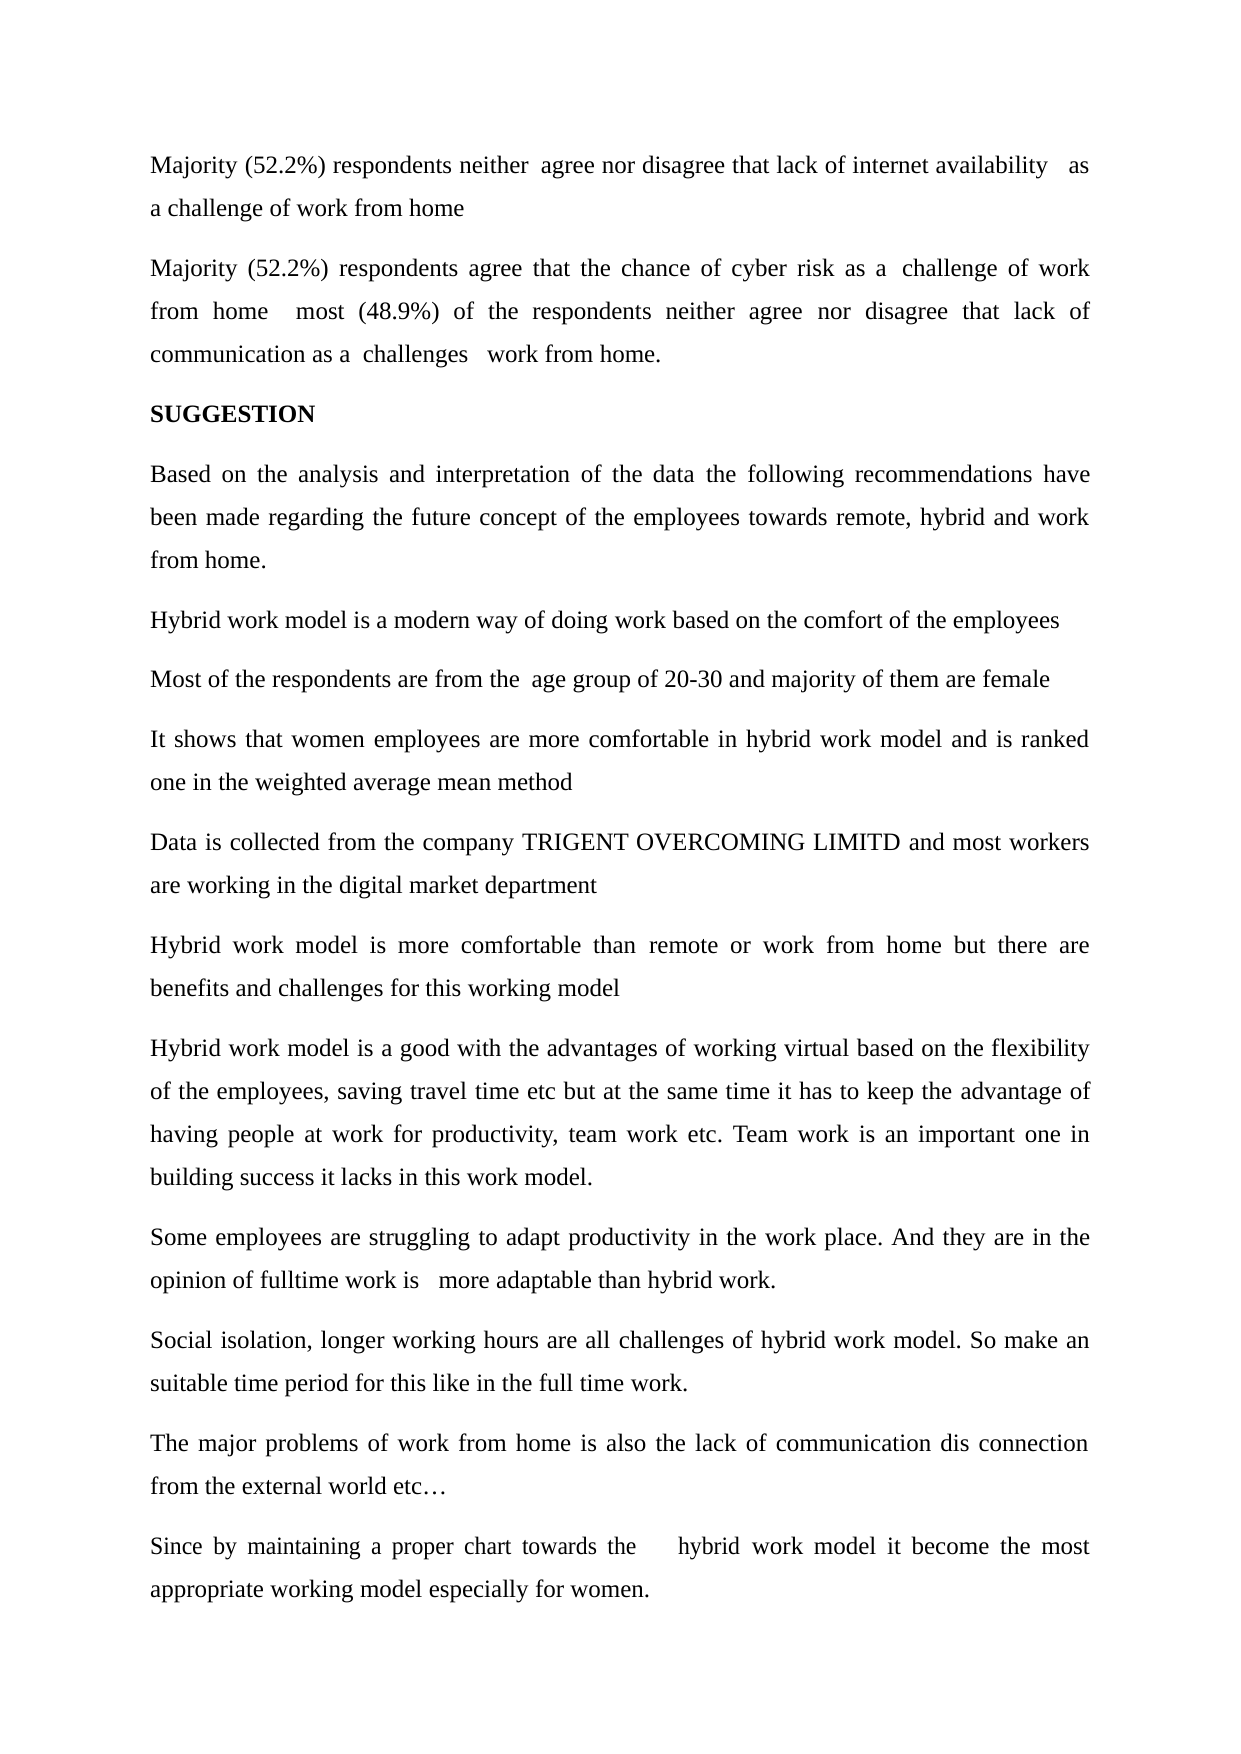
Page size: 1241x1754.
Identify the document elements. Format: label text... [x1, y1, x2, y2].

text Majority (52.2%) respondents neither agree nor disagree that lack of internet availability as a challenge of work from home [150, 150, 1090, 222]
text Social isolation, longer working hours are all challenges of hybrid work model. So make an suitable time period for this like in the full time work. [150, 1325, 1090, 1397]
text The major problems of work from home is also the lack of communication dis connection from the external world etc… [150, 1428, 1090, 1500]
text Most of the respondents are from the age group of 20-30 and majority of them are female [150, 664, 1090, 693]
text It shows that women employees are more comfortable in hybrid work model and is ranked one in the weighted average mean method [150, 724, 1090, 796]
text Hybrid work model is more comfortable than remote or work from home but there are benefits and challenges for this working model [150, 930, 1090, 1002]
text Data is collected from the company TRIGENT OVERCOMING LIMITD and most workers are working in the digital market department [150, 827, 1090, 899]
text Majority (52.2%) respondents agree that the chance of cyber risk as a challenge of work from home most (48.9%) of the respondents neither agree nor disagree that lack of communication as a challenges work from home. [150, 253, 1090, 368]
text SUGGESTION [150, 399, 1090, 428]
text Based on the analysis and interpretation of the data the following recommendations have been made regarding the future concept of the employees towards remote, hybrid and work from home. [150, 459, 1090, 574]
text Hybrid work model is a good with the advantages of working virtual based on the flexibility of the employees, saving travel time etc but at the same time it has to keep the advantage of having people at work for productivity, team work etc. Team work is an important one in building success it lacks in this work model. [150, 1033, 1090, 1191]
text Hybrid work model is a modern way of doing work based on the comfort of the employees [150, 605, 1090, 633]
text Since by maintaining a proper chart towards the hybrid work model it become the most appropriate working model especially for women. [150, 1531, 1090, 1603]
text Some employees are struggling to adapt productivity in the work place. And they are in the opinion of fulltime work is more adaptable than hybrid work. [150, 1222, 1090, 1294]
